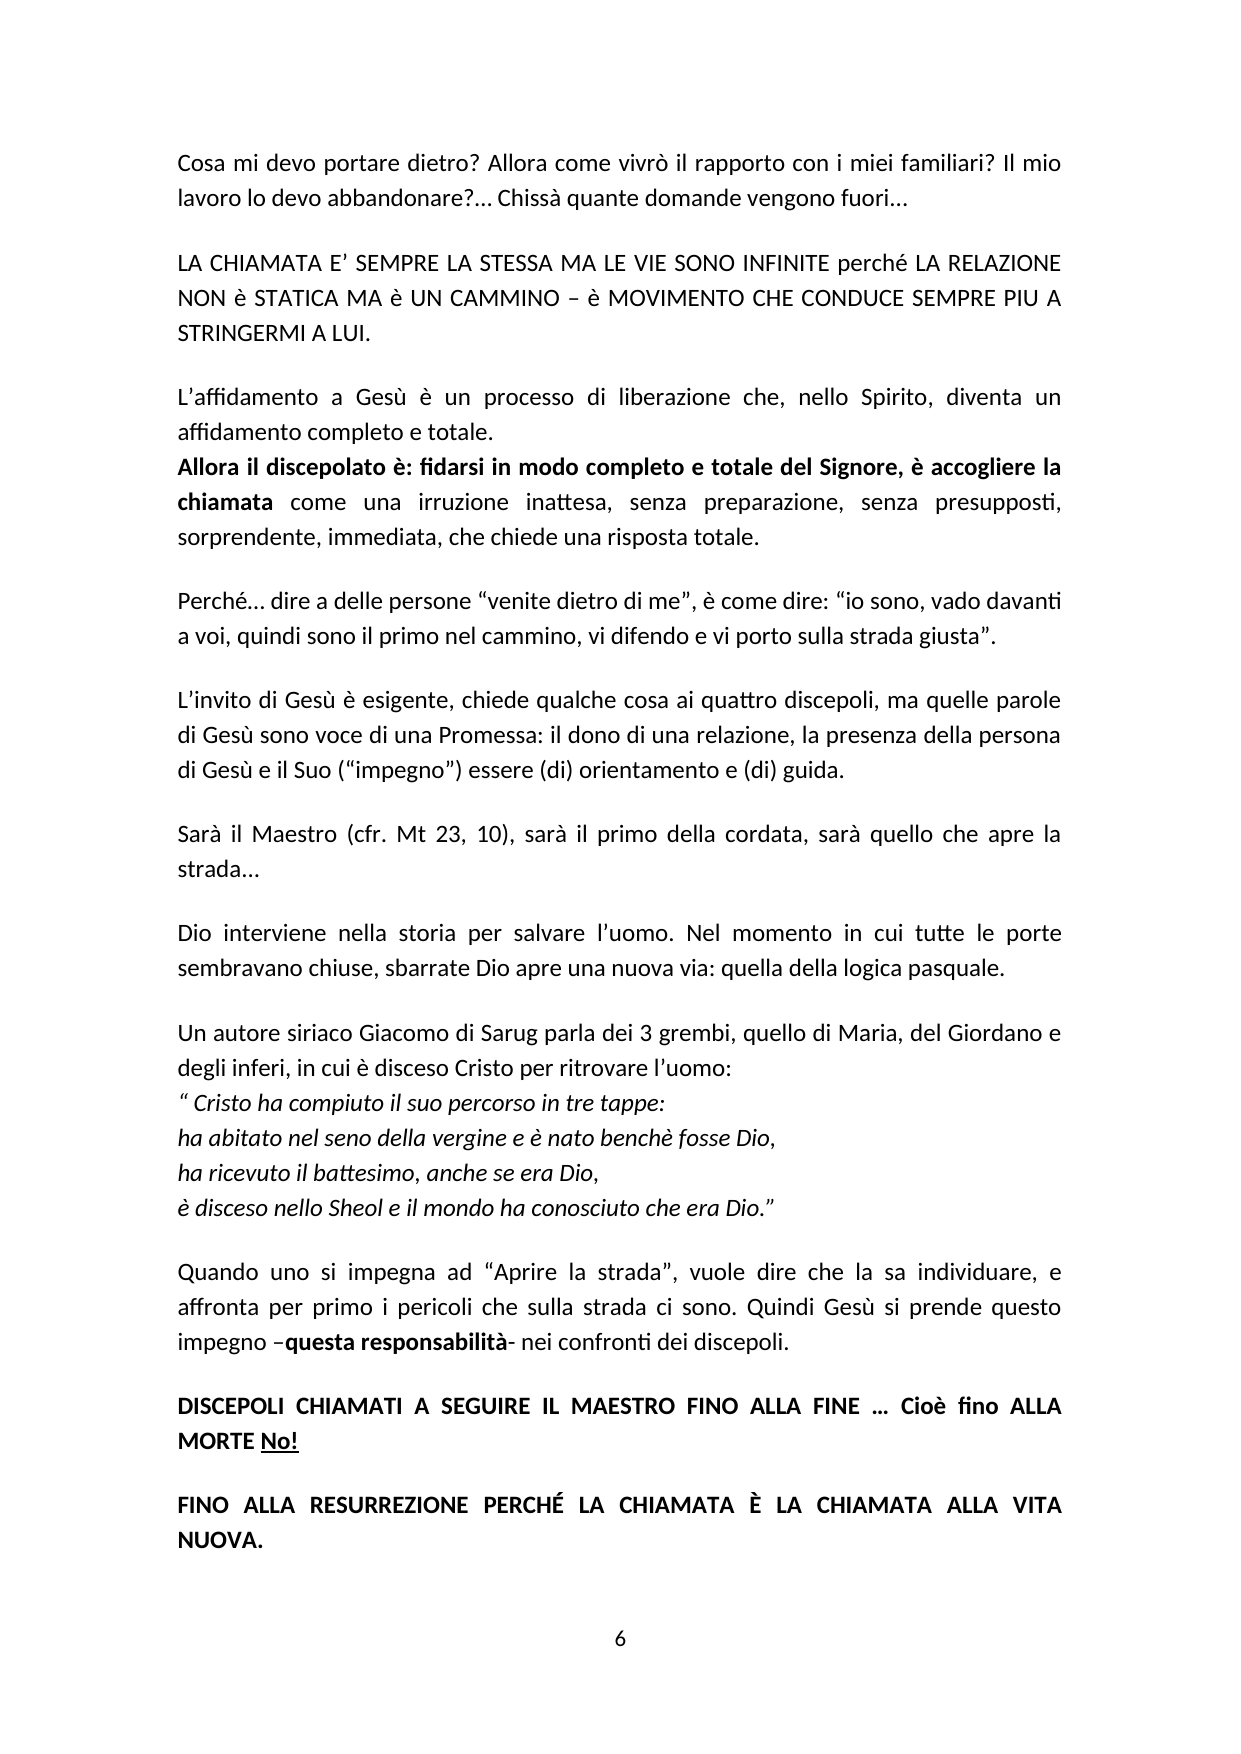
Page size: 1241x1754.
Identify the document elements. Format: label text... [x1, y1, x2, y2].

text “ Cristo ha compiuto il suo percorso in tre tappe: [177, 1087, 1063, 1117]
text Sarà il Maestro (cfr. Mt 23, 10), sarà il primo della cordata, sarà quello che apre la strada... [177, 818, 1063, 884]
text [177, 148, 1063, 213]
text L’invito di Gesù è esigente, chiede qualche cosa ai quattro discepoli, ma quelle parole di Gesù sono voce di una Promessa: il dono di una relazione, la presenza della persona di Gesù e il Suo (“impegno”) essere (di) orientamento e (di) guida. [177, 684, 1063, 785]
text ha ricevuto il battesimo, anche se era Dio, [177, 1157, 1063, 1187]
text Allora il discepolato è: fidarsi in modo completo e totale del Signore, è accogliere la chiamata come una irruzione inattesa, senza preparazione, senza presupposti, sorprendente, immediata, che chiede una risposta totale. [177, 451, 1063, 551]
text Un autore siriaco Giacomo di Sarug parla dei 3 grembi, quello di Maria, del Giordano e degli inferi, in cui è disceso Cristo per ritrovare l’uomo: [177, 1017, 1063, 1082]
text Dio interviene nella storia per salvare l’uomo. Nel momento in cui tutte le porte sembravano chiuse, sbarrate Dio apre una nuova via: quella della logica pasquale. [177, 918, 1063, 983]
text Perché… dire a delle persone “venite dietro di me”, è come dire: “io sono, vado davanti a voi, quindi sono il primo nel cammino, vi difendo e vi porto sulla strada giusta”. [177, 585, 1063, 651]
text L’affidamento a Gesù è un processo di liberazione che, nello Spirito, diventa un affidamento completo e totale. [177, 381, 1063, 446]
text LA CHIAMATA E’ SEMPRE LA STESSA MA LE VIE SONO INFINITE perché LA RELAZIONE NON è STATICA MA è UN CAMMINO – è MOVIMENTO CHE CONDUCE SEMPRE PIU A STRINGERMI A LUI. [177, 247, 1063, 347]
text ha abitato nel seno della vergine e è nato benchè fosse Dio, [177, 1122, 1063, 1152]
text DISCEPOLI CHIAMATI A SEGUIRE IL MAESTRO FINO ALLA FINE … Cioè fino ALLA MORTE No! [177, 1390, 1063, 1456]
text Quando uno si impegna ad “Aprire la strada”, vuole dire che la sa individuare, e affronta per primo i pericoli che sulla strada ci sono. Quindi Gesù si prende questo impegno –questa responsabilità- nei confronti dei discepoli. [177, 1256, 1063, 1356]
text è disceso nello Sheol e il mondo ha conosciuto che era Dio.” [177, 1192, 1063, 1222]
text FINO ALLA RESURREZIONE PERCHÉ LA CHIAMATA È LA CHIAMATA ALLA VITA NUOVA. [177, 1489, 1063, 1555]
